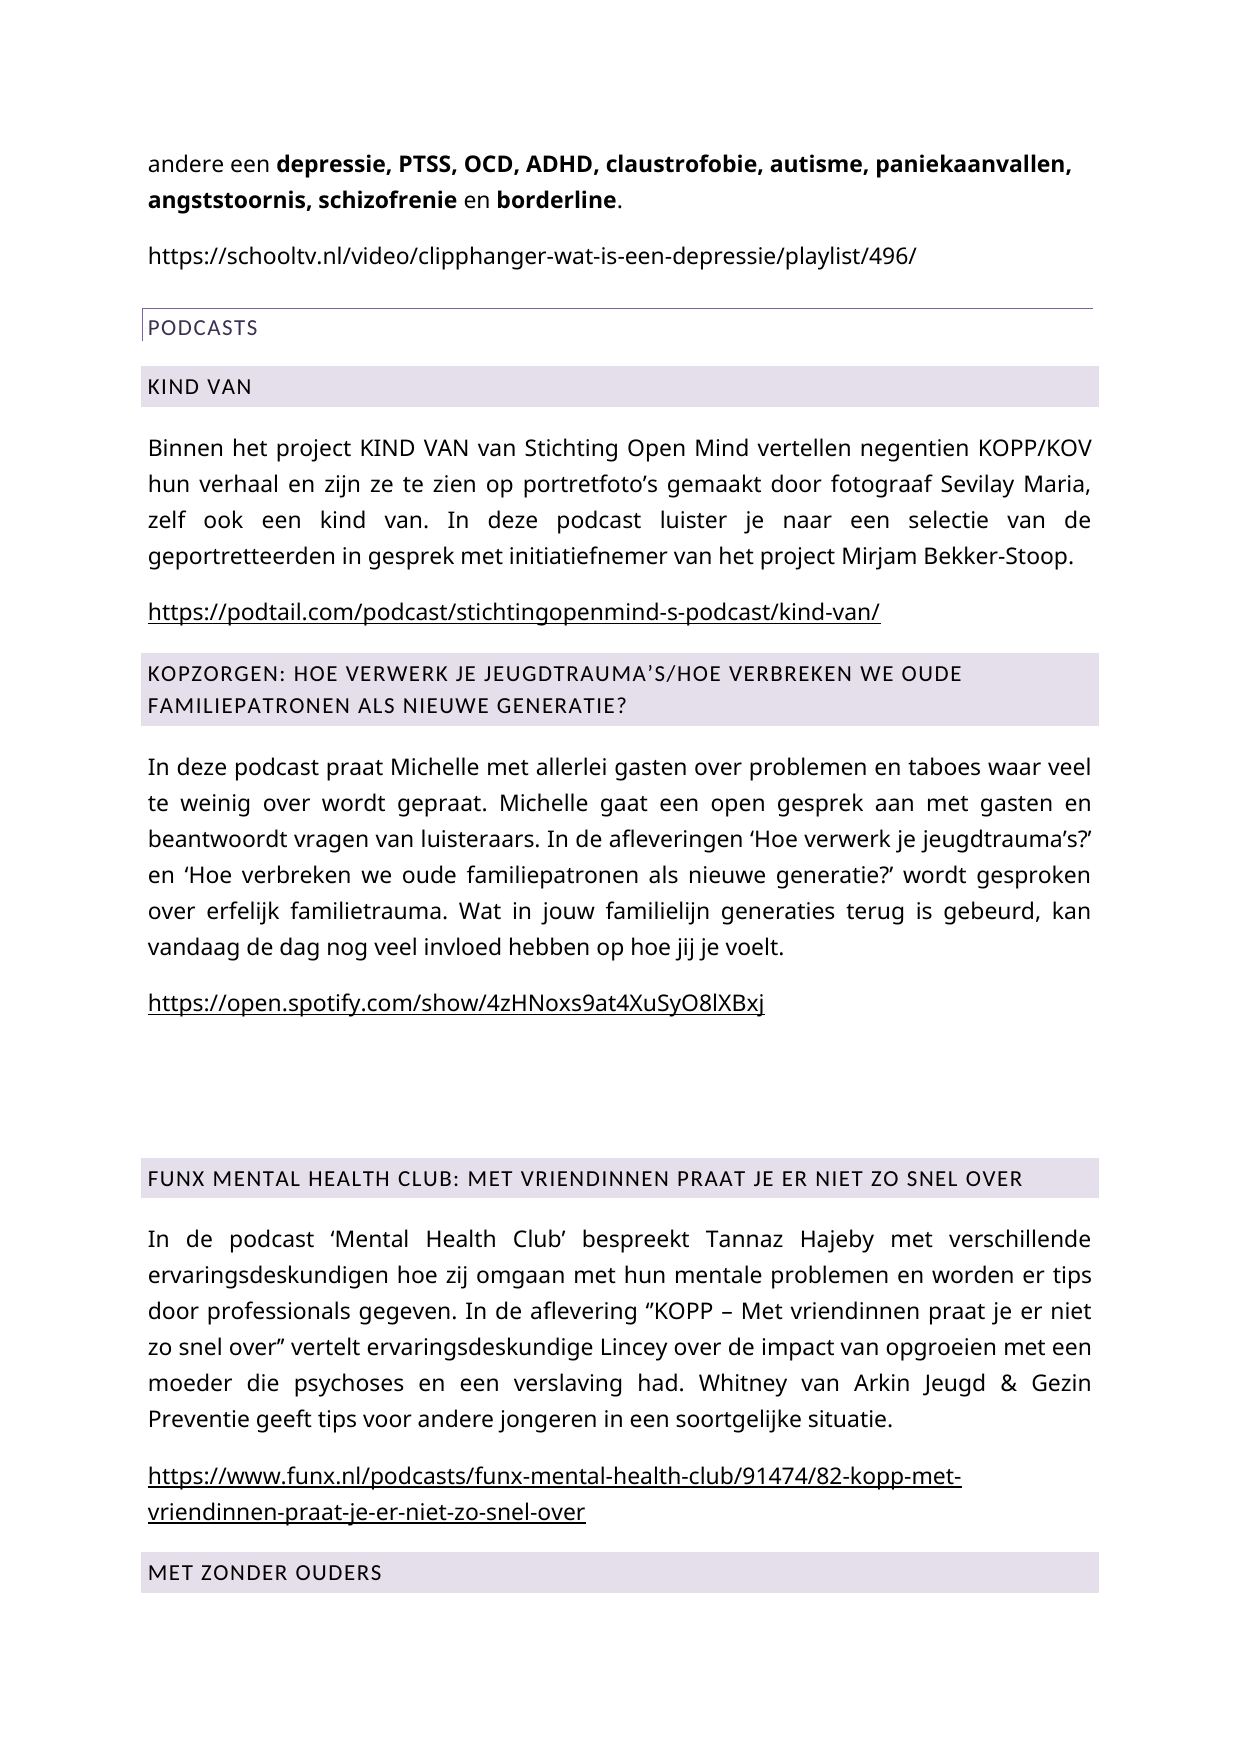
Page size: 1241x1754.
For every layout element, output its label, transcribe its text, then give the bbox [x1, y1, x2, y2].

text https://podtail.com/podcast/stichtingopenmind-s-podcast/kind-van/ [148, 596, 1093, 628]
text https://schooltv.nl/video/clipphanger-wat-is-een-depressie/playlist/496/ [148, 240, 1093, 272]
text Binnen het project KIND VAN van Stichting Open Mind vertellen negentien KOPP/KOV hun verhaal en zijn ze te zien op portretfoto’s gemaakt door fotograaf Sevilay Maria, zelf ook een kind van. In deze podcast luister je naar een selectie van de geportretteerden in gesprek met initiatiefnemer van het project Mirjam Bekker-Stoop. [148, 432, 1093, 571]
subtitle kopzorgen: hoe verwerk je jeugdtrauma’s/hoe verbreken we oude familiepatronen als nieuwe generatie? [148, 659, 1093, 719]
text In de podcast ‘Mental Health Club’ bespreekt Tannaz Hajeby met verschillende ervaringsdeskundigen hoe zij omgaan met hun mentale problemen en worden er tips door professionals gegeven. In de aflevering ‘’KOPP – Met vriendinnen praat je er niet zo snel over’’ vertelt ervaringsdeskundige Lincey over de impact van opgroeien met een moeder die psychoses en een verslaving had. Whitney van Arkin Jeugd & Gezin Preventie geeft tips voor andere jongeren in een soortgelijke situatie. [148, 1223, 1093, 1434]
subtitle met zonder ouders [148, 1559, 1093, 1587]
subtitle podcasts [143, 309, 1093, 341]
subtitle Kind van [148, 373, 1093, 401]
subtitle Funx mental health club: met vriendinnen praat je er niet zo snel over [148, 1164, 1093, 1192]
text https://open.spotify.com/show/4zHNoxs9at4XuSyO8lXBxj [148, 987, 1093, 1018]
text https://www.funx.nl/podcasts/funx-mental-health-club/91474/82-kopp-met-vriendinnen-praat-je-er-niet-zo-snel-over [148, 1459, 1093, 1527]
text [148, 148, 1093, 215]
text In deze podcast praat Michelle met allerlei gasten over problemen en taboes waar veel te weinig over wordt gepraat. Michelle gaat een open gesprek aan met gasten en beantwoordt vragen van luisteraars. In de afleveringen ‘Hoe verwerk je jeugdtrauma’s?’ en ‘Hoe verbreken we oude familiepatronen als nieuwe generatie?’ wordt gesproken over erfelijk familietrauma. Wat in jouw familielijn generaties terug is gebeurd, kan vandaag de dag nog veel invloed hebben op hoe jij je voelt. [148, 751, 1093, 962]
